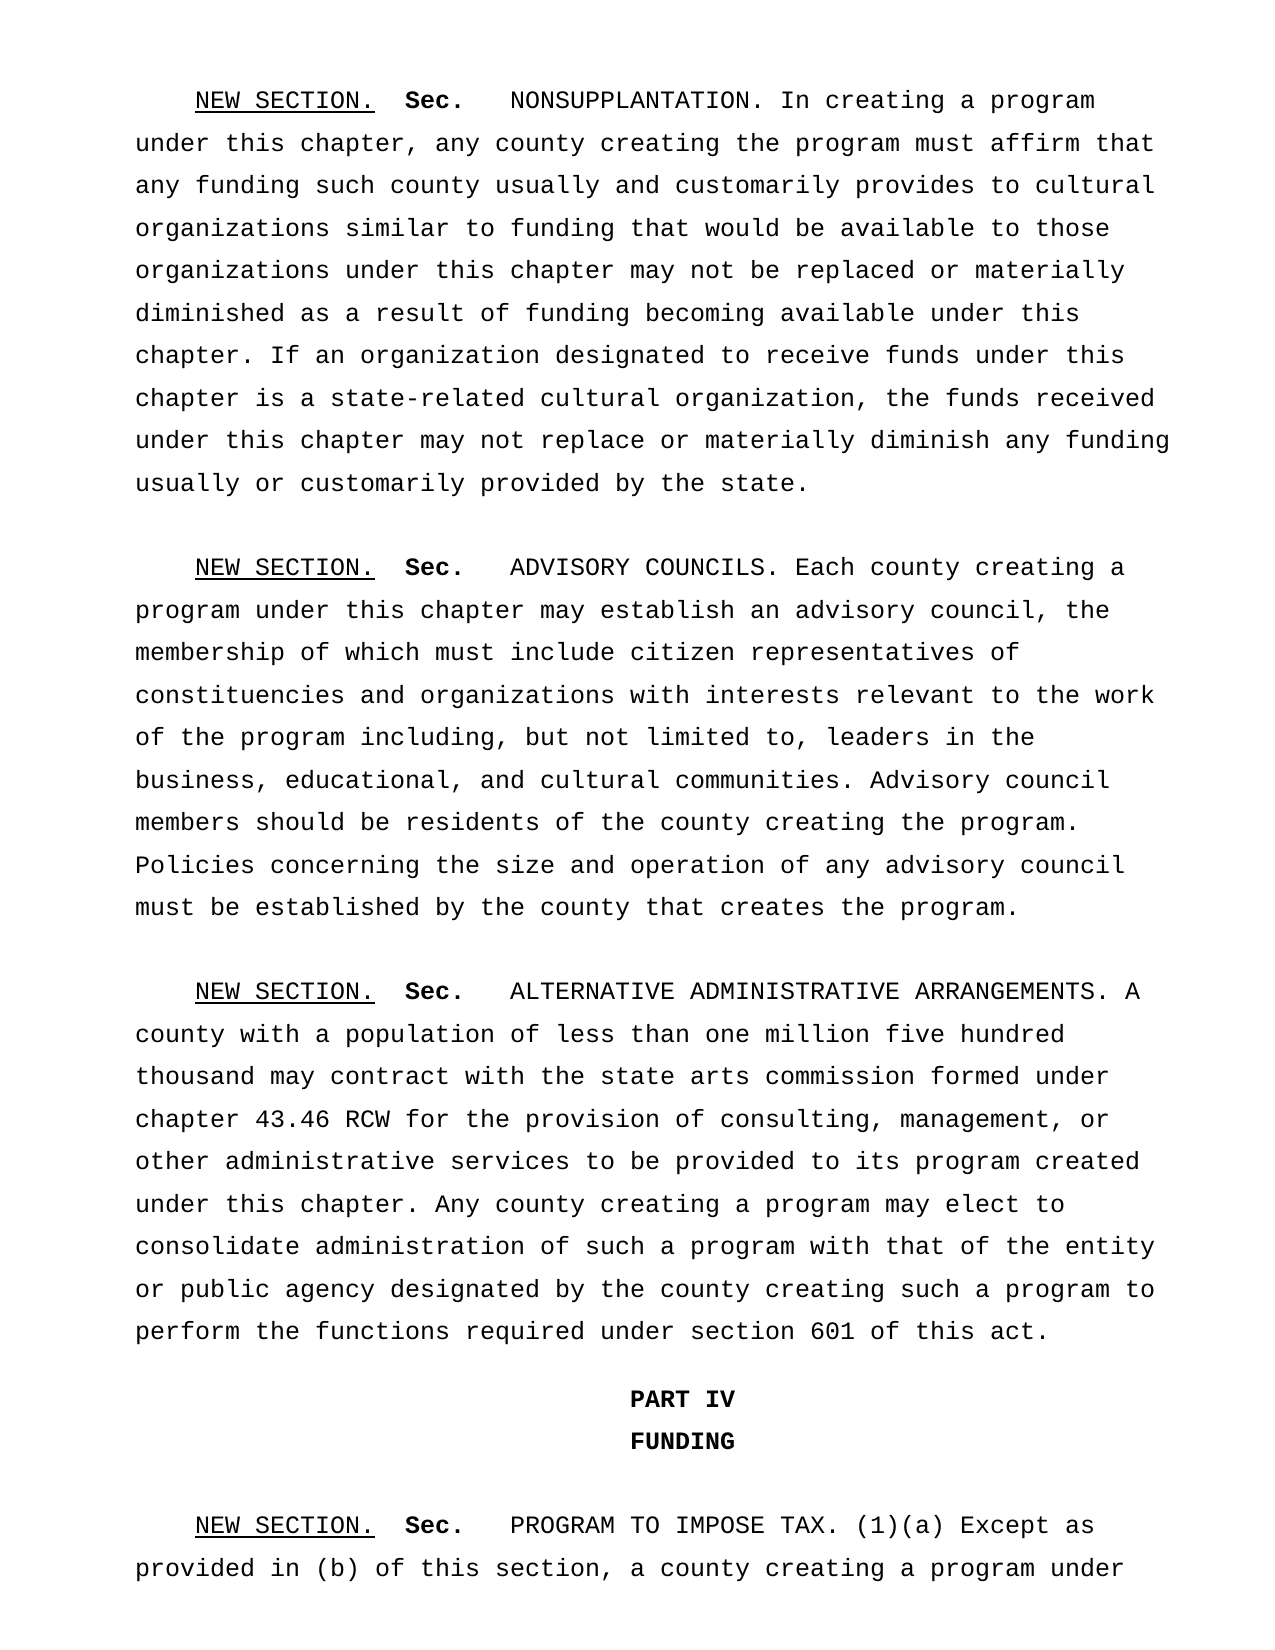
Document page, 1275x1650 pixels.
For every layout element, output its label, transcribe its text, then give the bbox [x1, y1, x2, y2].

text NEW SECTION. Sec. NONSUPPLANTATION. In creating a program under this chapter, any county creating the program must affirm that any funding such county usually and customarily provides to cultural organizations similar to funding that would be available to those organizations under this chapter may not be replaced or materially diminished as a result of funding becoming available under this chapter. If an organization designated to receive funds under this chapter is a state-related cultural organization, the funds received under this chapter may not replace or materially diminish any funding usually or customarily provided by the state. [135, 75, 1170, 500]
text NEW SECTION. Sec. ALTERNATIVE ADMINISTRATIVE ARRANGEMENTS. A county with a population of less than one million five hundred thousand may contract with the state arts commission formed under chapter 43.46 RCW for the provision of consulting, management, or other administrative services to be provided to its program created under this chapter. Any county creating a program may elect to consolidate administration of such a program with that of the entity or public agency designated by the county creating such a program to perform the functions required under section 601 of this act. [135, 966, 1170, 1348]
text NEW SECTION. Sec. ADVISORY COUNCILS. Each county creating a program under this chapter may establish an advisory council, the membership of which must include citizen representatives of constituencies and organizations with interests relevant to the work of the program including, but not limited to, leaders in the business, educational, and cultural communities. Advisory council members should be residents of the county creating the program. Policies concerning the size and operation of any advisory council must be established by the county that creates the program. [135, 542, 1170, 924]
text FUNDING [135, 1416, 1170, 1458]
text PART IV [135, 1373, 1170, 1416]
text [135, 1500, 1170, 1585]
